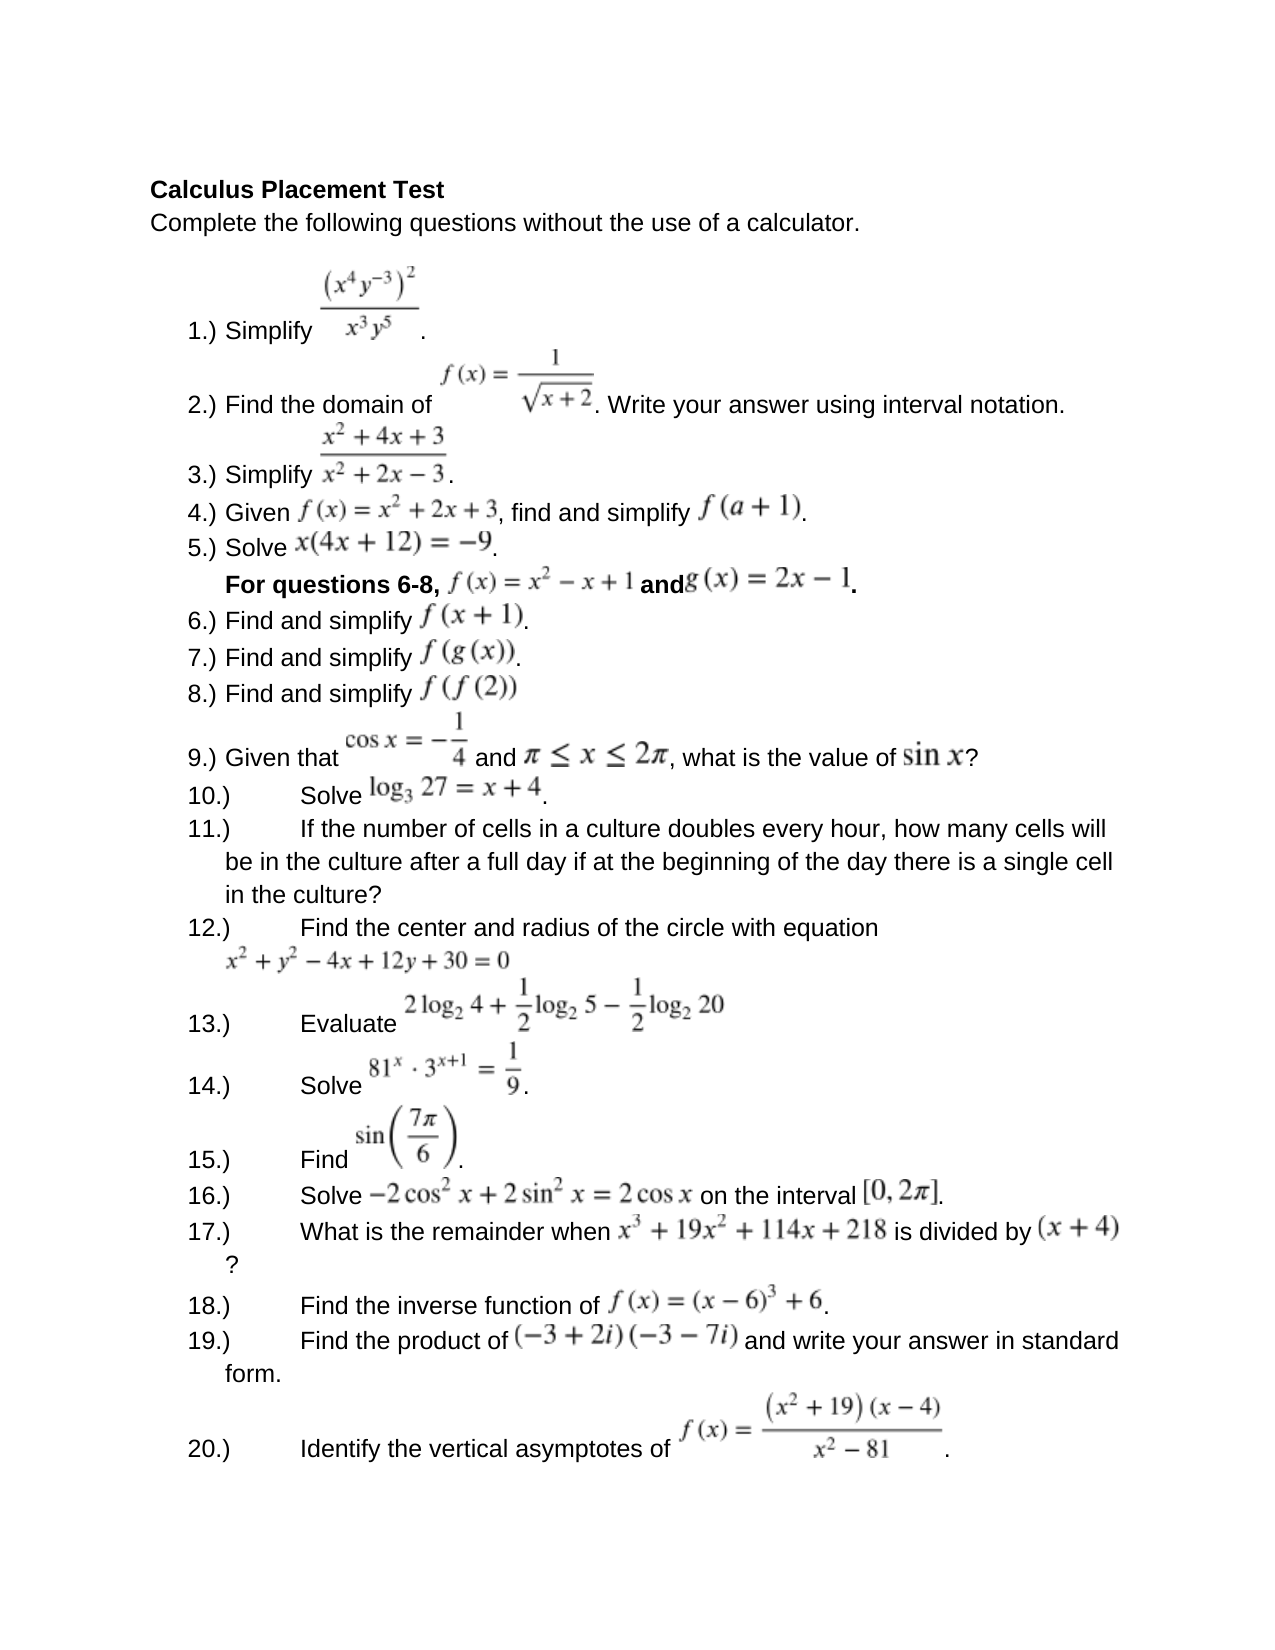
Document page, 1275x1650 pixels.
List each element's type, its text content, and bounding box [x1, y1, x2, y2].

picture [903, 741, 965, 767]
picture [319, 422, 448, 484]
picture [369, 776, 542, 804]
picture [419, 639, 515, 666]
picture [419, 675, 517, 702]
picture [419, 603, 523, 630]
list What is the remainder when is divided by ? [187, 1214, 1125, 1279]
list Find and simplify . [187, 603, 1125, 635]
list If the number of cells in a culture doubles every hour, how many cells will be in the culture after a full day if at the beginning of the day there is a single cell in the culture? [187, 814, 1125, 908]
picture [515, 1324, 738, 1349]
picture [523, 741, 669, 767]
picture [678, 1391, 944, 1458]
picture [369, 1041, 523, 1095]
list Find and simplify . [187, 639, 1125, 671]
list Find the inverse function of . [187, 1283, 1125, 1320]
picture [447, 565, 634, 594]
picture [863, 1179, 938, 1205]
list Find the domain of . Write your answer using interval notation. [187, 349, 1125, 418]
picture [346, 711, 468, 767]
picture [618, 1214, 887, 1241]
list Find . [187, 1104, 1125, 1174]
picture [294, 531, 492, 556]
list Solve . [187, 1042, 1125, 1100]
list Simplify . [187, 423, 1125, 489]
list Find the center and radius of the circle with equation [187, 913, 1125, 973]
picture [697, 494, 801, 522]
picture [607, 1283, 823, 1315]
picture [404, 977, 725, 1032]
picture [319, 266, 420, 340]
list Solve . For questions 6-8, and. [187, 531, 1125, 599]
text Calculus Placement Test [150, 175, 1125, 204]
list Given that and , what is the value of ? [187, 712, 1125, 772]
list Find and simplify [187, 676, 1125, 707]
picture [684, 567, 851, 594]
picture [355, 1104, 458, 1169]
picture [439, 349, 594, 414]
picture [1038, 1215, 1120, 1241]
list Solve . [187, 776, 1125, 809]
text Complete the following questions without the use of a calculator. [150, 208, 1125, 237]
picture [297, 493, 498, 522]
list Find the product of and write your answer in standard form. [187, 1324, 1125, 1387]
list Simplify . [187, 266, 1125, 345]
picture [225, 945, 510, 974]
picture [369, 1177, 693, 1205]
